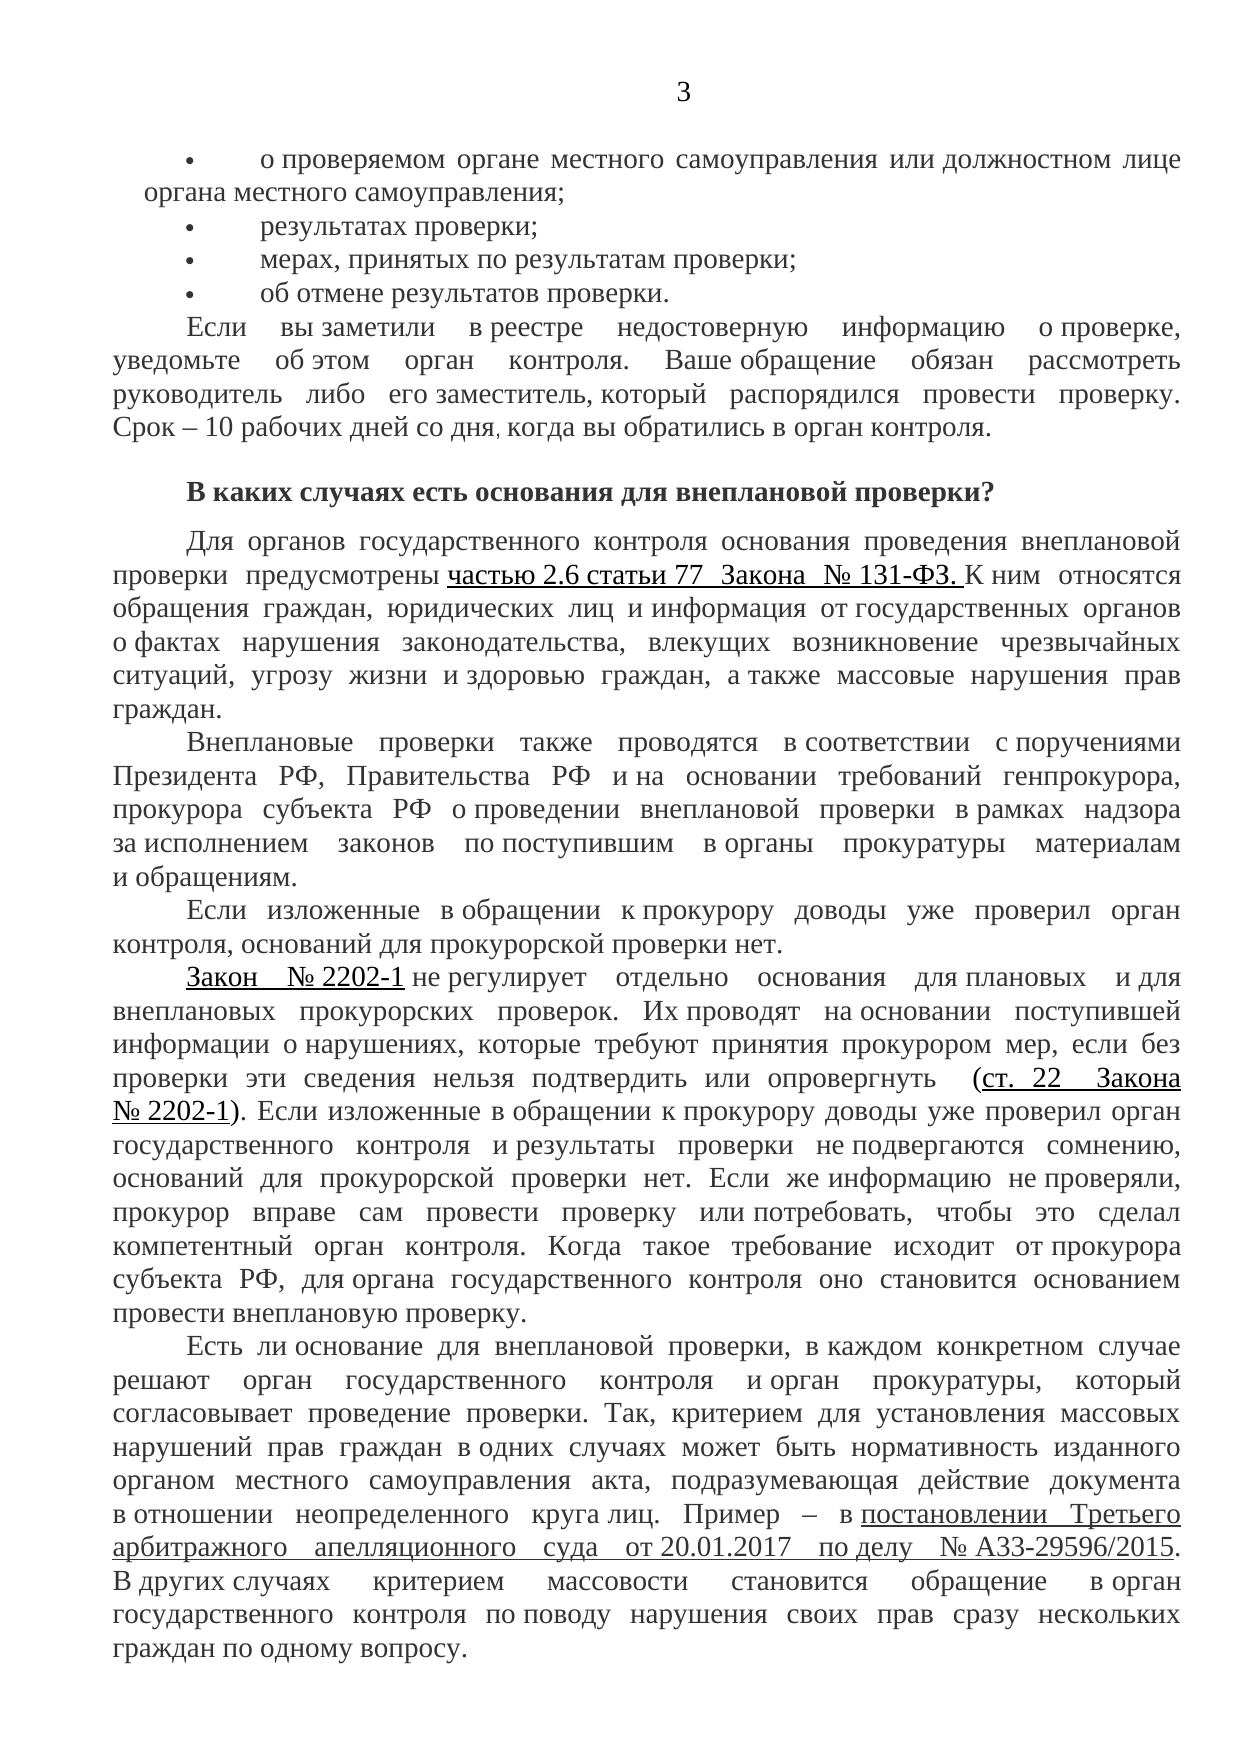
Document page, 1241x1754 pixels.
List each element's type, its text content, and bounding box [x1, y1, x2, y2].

text Закон № 2202-1 не регулирует отдельно основания для плановых и для внеплановых прокурорских проверок. Их проводят на основании поступившей информации о нарушениях, которые требуют принятия прокурором мер, если без проверки эти сведения нельзя подтвердить или опровергнуть (ст. 22 Закона № 2202-1). Если изложенные в обращении к прокурору доводы уже проверил орган государственного контроля и результаты проверки не подвергаются сомнению, оснований для прокурорской проверки нет. Если же информацию не проверяли, прокурор вправе сам провести проверку или потребовать, чтобы это сделал компетентный орган контроля. Когда такое требование исходит от прокурора субъекта РФ, для органа государственного контроля оно становится основанием провести внеплановую проверку. [112, 959, 1181, 1328]
list об отмене результатов проверки. [143, 275, 1181, 309]
list мерах, принятых по результатам проверки; [143, 242, 1181, 275]
list результатах проверки; [143, 208, 1181, 242]
text Внеплановые проверки также проводятся в соответствии с поручениями Президента РФ, Правительства РФ и на основании требований генпрокурора, прокурора субъекта РФ о проведении внеплановой проверки в рамках надзора за исполнением законов по поступившим в органы прокуратуры материалам и обращениям. [112, 724, 1181, 892]
text Если вы заметили в реестре недостоверную информацию о проверке, уведомьте об этом орган контроля. Ваше обращение обязан рассмотреть руководитель либо его заместитель, который распорядился провести проверку. Срок – 10 рабочих дней со дня, когда вы обратились в орган контроля. [112, 309, 1181, 443]
text Если изложенные в обращении к прокурору доводы уже проверил орган контроля, оснований для прокурорской проверки нет. [112, 892, 1181, 959]
list о проверяемом органе местного самоуправления или должностном лице органа местного самоуправления; [143, 141, 1181, 208]
text Для органов государственного контроля основания проведения внеплановой проверки предусмотрены частью 2.6 статьи 77 Закона № 131-ФЗ. К ним относятся обращения граждан, юридических лиц и информация от государственных органов о фактах нарушения законодательства, влекущих возникновение чрезвычайных ситуаций, угрозу жизни и здоровью граждан, а также массовые нарушения прав граждан. [112, 523, 1181, 724]
text Есть ли основание для внеплановой проверки, в каждом конкретном случае решают орган государственного контроля и орган прокуратуры, который согласовывает проведение проверки. Так, критерием для установления массовых нарушений прав граждан в одних случаях может быть нормативность изданного органом местного самоуправления акта, подразумевающая действие документа в отношении неопределенного круга лиц. Пример – в постановлении Третьего арбитражного апелляционного суда от 20.01.2017 по делу № А33-29596/2015. В других случаях критерием массовости становится обращение в орган государственного контроля по поводу нарушения своих прав сразу нескольких граждан по одному вопросу. [112, 1328, 1181, 1664]
text В каких случаях есть основания для внеплановой проверки? [112, 474, 1181, 508]
